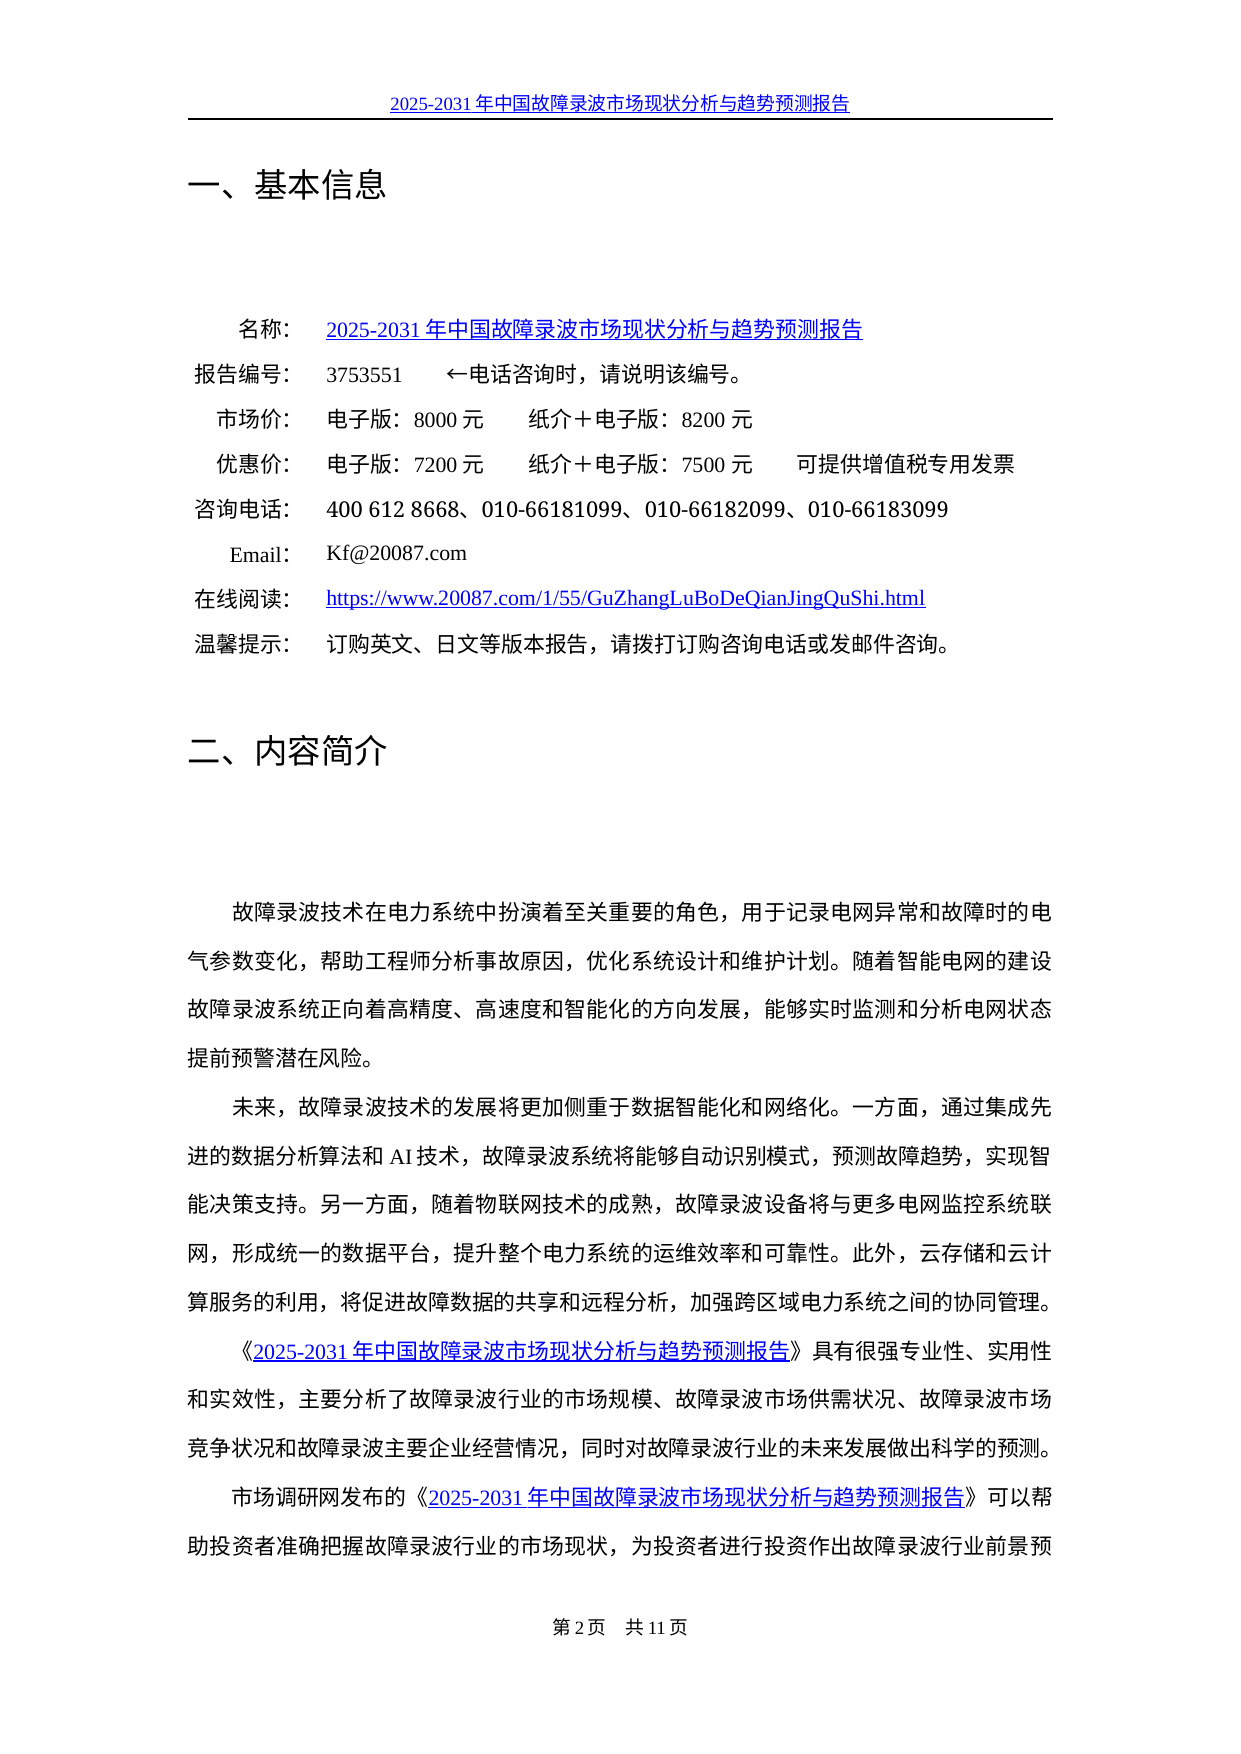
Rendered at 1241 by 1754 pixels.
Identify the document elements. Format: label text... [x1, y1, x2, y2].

table_cell 咨询电话： [167, 492, 315, 537]
table_cell 订购英文、日文等版本报告，请拨打订购咨询电话或发邮件咨询。 [315, 627, 1073, 672]
table_cell 报告编号： [167, 357, 315, 402]
table_header 名称： [167, 312, 315, 357]
table_cell 温馨提示： [167, 627, 315, 672]
table_cell 电子版：7200 元 纸介＋电子版：7500 元 可提供增值税专用发票 [315, 447, 1073, 492]
table_cell Email： [167, 537, 315, 582]
title 一、基本信息 [187, 150, 1053, 215]
table_cell 400 612 8668、010-66181099、010-66182099、010-66183099 [315, 492, 1073, 537]
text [187, 894, 1053, 1561]
table_cell 3753551 ←电话咨询时，请说明该编号。 [315, 357, 1073, 402]
table_cell 优惠价： [167, 447, 315, 492]
table_cell 电子版：8000 元 纸介＋电子版：8200 元 [315, 402, 1073, 447]
table_cell 在线阅读： [167, 582, 315, 627]
title 二、内容简介 [187, 717, 1053, 782]
table_header 2025-2031年中国故障录波市场现状分析与趋势预测报告 [315, 312, 1073, 357]
table_cell 市场价： [167, 402, 315, 447]
table_cell [315, 582, 1073, 627]
table_cell Kf@20087.com [315, 537, 1073, 582]
